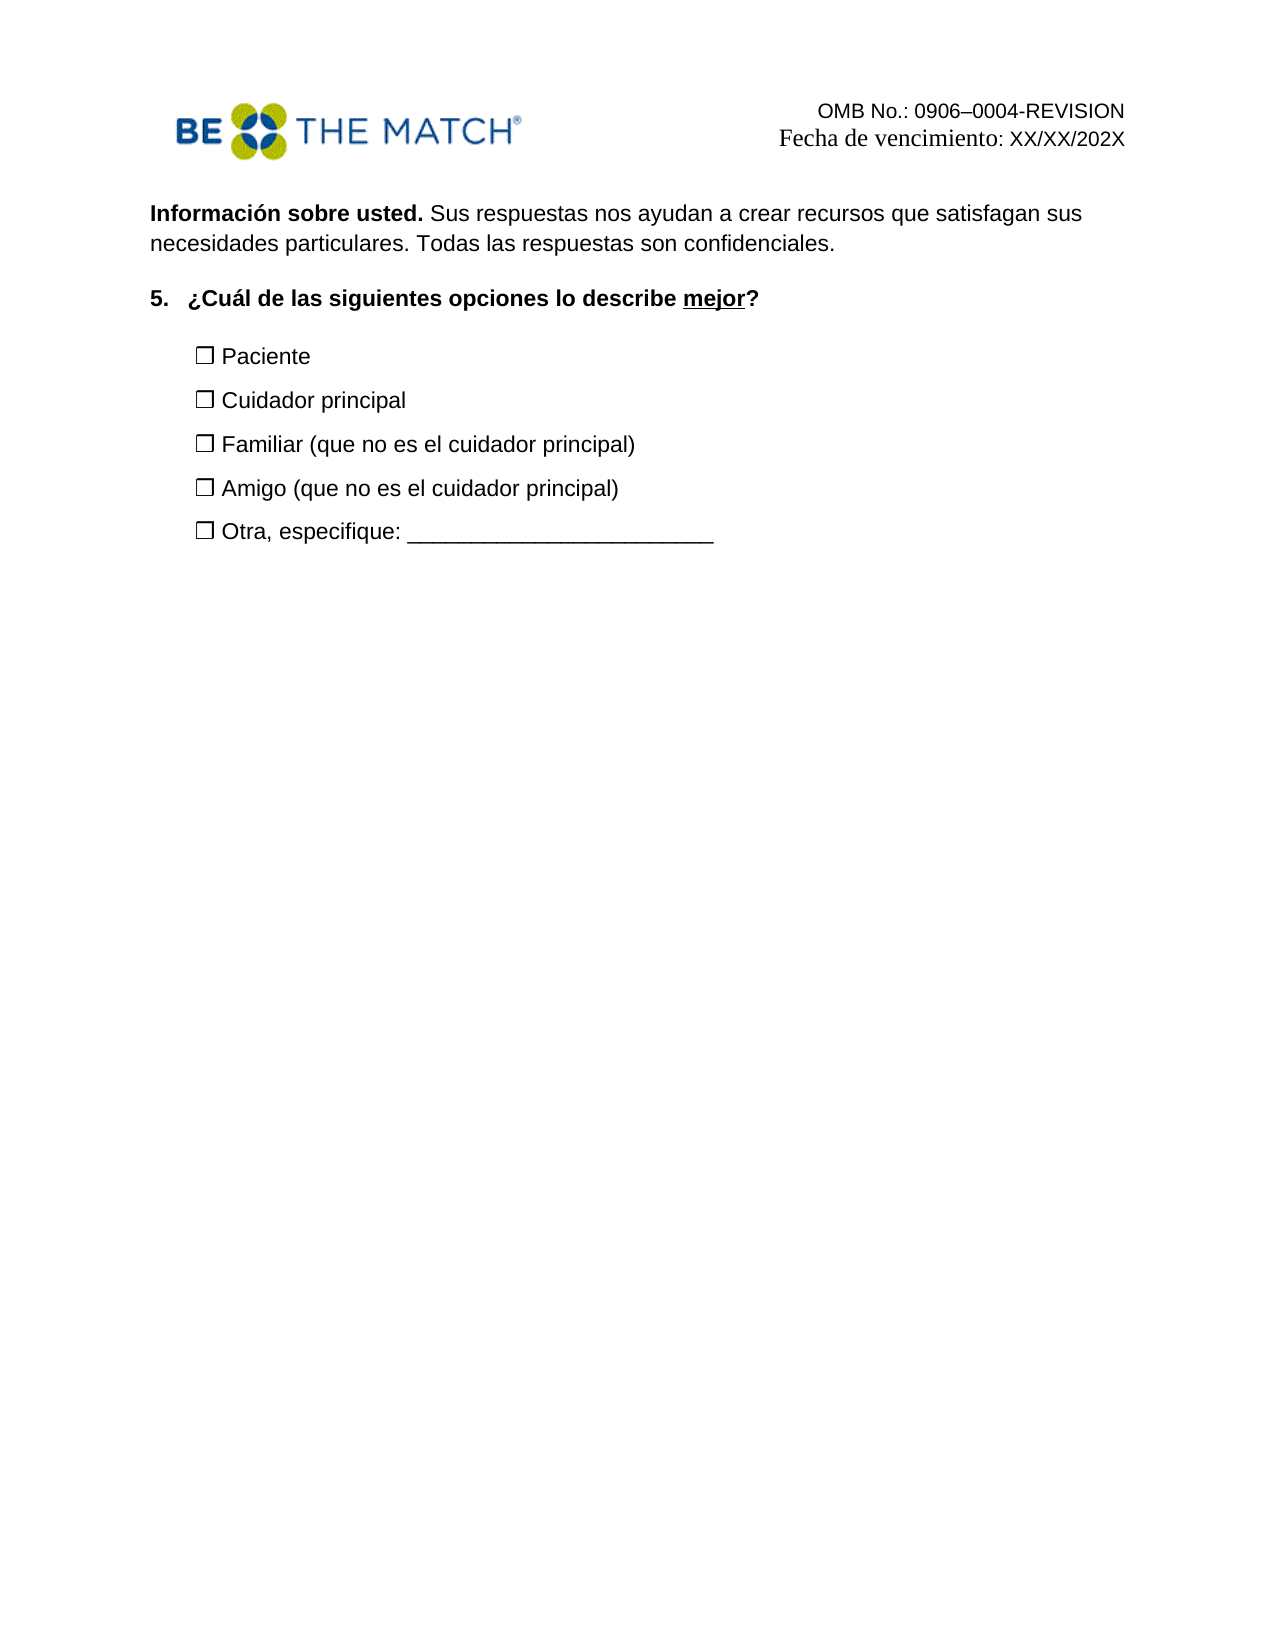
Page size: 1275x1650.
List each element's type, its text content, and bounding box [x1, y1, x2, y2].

picture [150, 77, 538, 187]
text ❒ Otra, especifique: ________________________ [150, 515, 1125, 546]
text ❒ Cuidador principal [150, 384, 1125, 415]
list ¿Cuál de las siguientes opciones lo describe mejor? [150, 285, 1125, 311]
text ❒ Amigo (que no es el cuidador principal) [150, 471, 1125, 503]
text Información sobre usted. Sus respuestas nos ayudan a crear recursos que satisfagan sus necesidades particulares. Todas las respuestas son confidenciales. [150, 199, 1125, 256]
text ❒ Paciente [150, 340, 1125, 371]
text ❒ Familiar (que no es el cuidador principal) [150, 428, 1125, 459]
